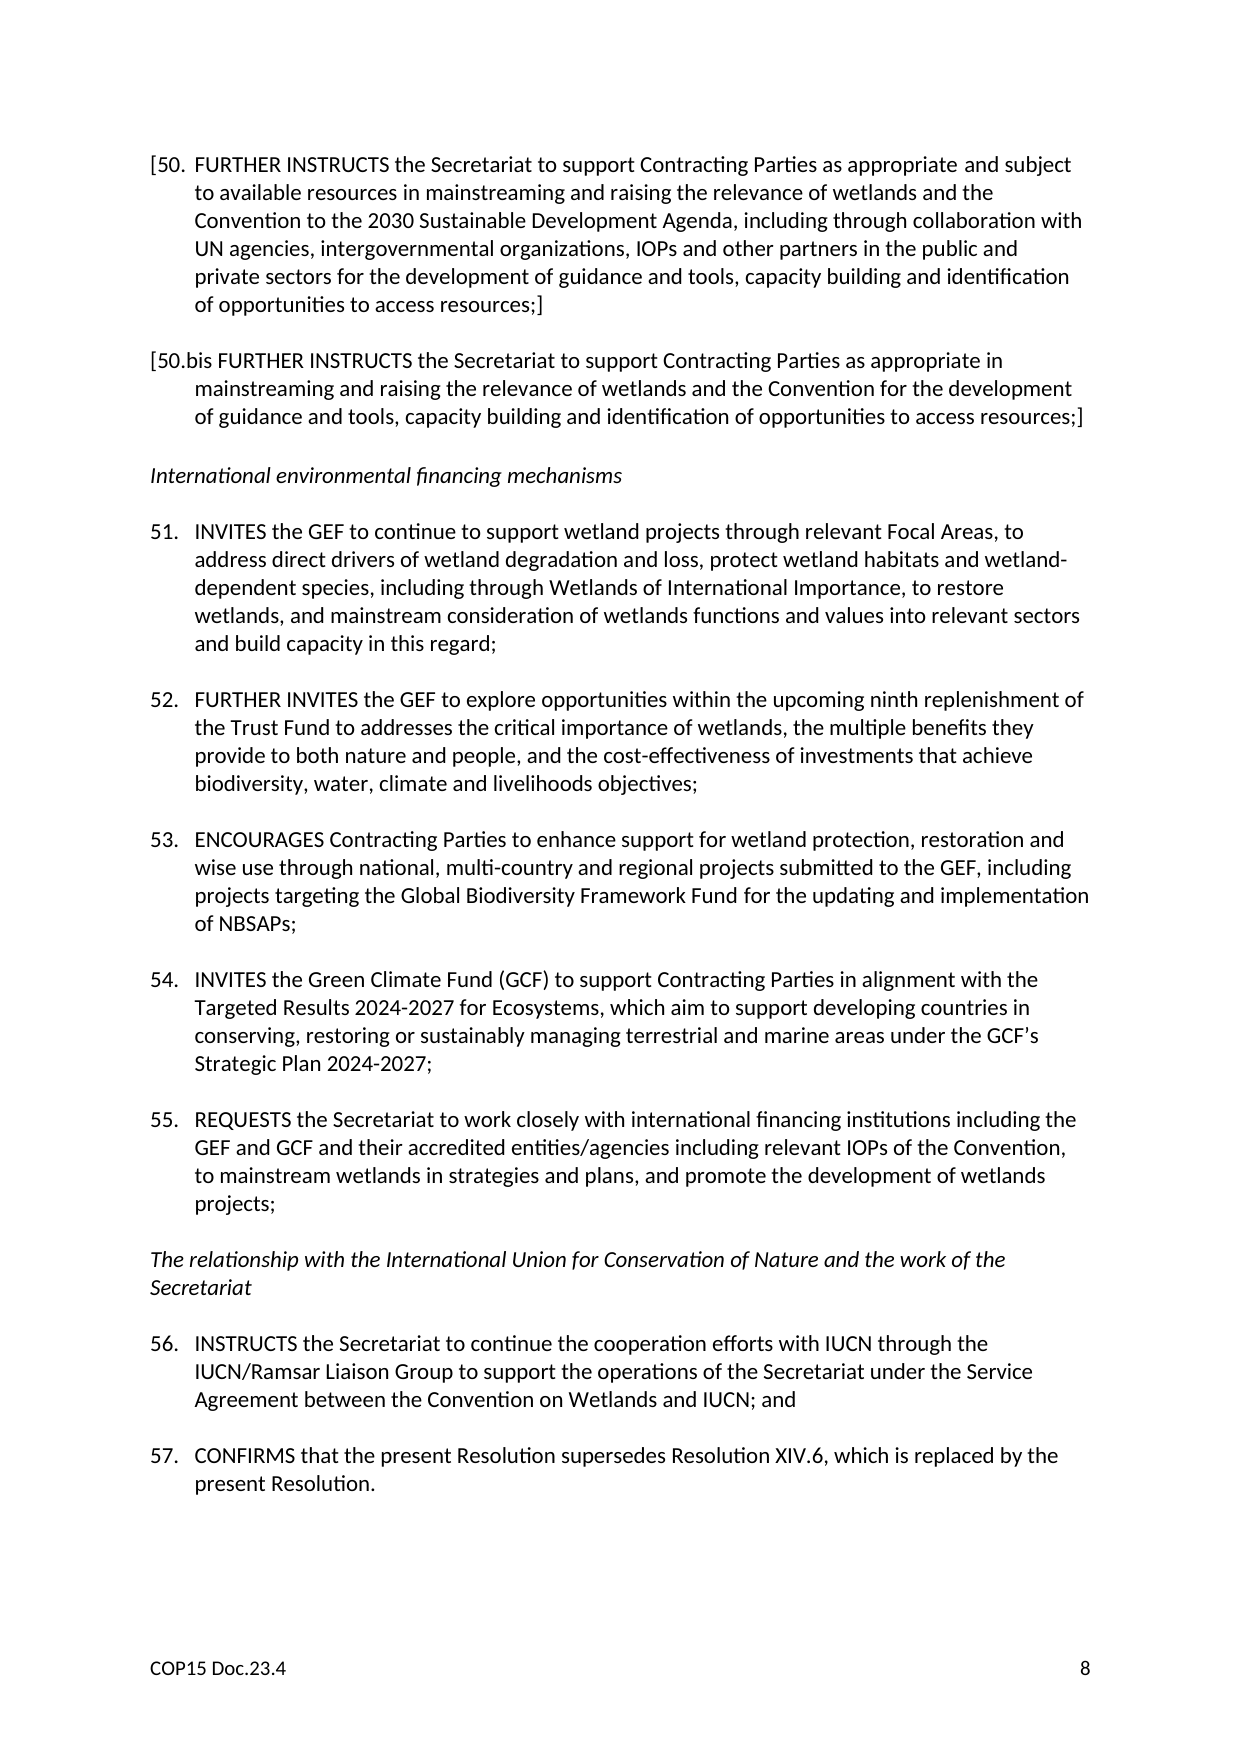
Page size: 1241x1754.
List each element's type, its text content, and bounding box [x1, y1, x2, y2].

text 53. ENCOURAGES Contracting Parties to enhance support for wetland protection, restoration and wise use through national, multi-country and regional projects submitted to the GEF, including projects targeting the Global Biodiversity Framework Fund for the updating and implementation of NBSAPs; [150, 825, 1090, 937]
text 56. INSTRUCTS the Secretariat to continue the cooperation efforts with IUCN through the IUCN/Ramsar Liaison Group to support the operations of the Secretariat under the Service Agreement between the Convention on Wetlands and IUCN; and [150, 1329, 1090, 1413]
text 54. INVITES the Green Climate Fund (GCF) to support Contracting Parties in alignment with the Targeted Results 2024-2027 for Ecosystems, which aim to support developing countries in conserving, restoring or sustainably managing terrestrial and marine areas under the GCF’s Strategic Plan 2024-2027; [150, 965, 1090, 1077]
text 57. CONFIRMS that the present Resolution supersedes Resolution XIV.6, which is replaced by the present Resolution. [150, 1441, 1090, 1497]
text [50.bis FURTHER INSTRUCTS the Secretariat to support Contracting Parties as appropriate in mainstreaming and raising the relevance of wetlands and the Convention for the development of guidance and tools, capacity building and identification of opportunities to access resources;] [150, 346, 1090, 430]
text International environmental financing mechanisms [150, 461, 1090, 489]
text The relationship with the International Union for Conservation of Nature and the work of the Secretariat [150, 1245, 1090, 1301]
text [50. FURTHER INSTRUCTS the Secretariat to support Contracting Parties as appropriate and subject to available resources in mainstreaming and raising the relevance of wetlands and the Convention to the 2030 Sustainable Development Agenda, including through collaboration with UN agencies, intergovernmental organizations, IOPs and other partners in the public and private sectors for the development of guidance and tools, capacity building and identification of opportunities to access resources;] [150, 150, 1090, 318]
text 51. INVITES the GEF to continue to support wetland projects through relevant Focal Areas, to address direct drivers of wetland degradation and loss, protect wetland habitats and wetland-dependent species, including through Wetlands of International Importance, to restore wetlands, and mainstream consideration of wetlands functions and values into relevant sectors and build capacity in this regard; [150, 517, 1090, 657]
text 55. REQUESTS the Secretariat to work closely with international financing institutions including the GEF and GCF and their accredited entities/agencies including relevant IOPs of the Convention, to mainstream wetlands in strategies and plans, and promote the development of wetlands projects; [150, 1105, 1090, 1217]
text 52. FURTHER INVITES the GEF to explore opportunities within the upcoming ninth replenishment of the Trust Fund to addresses the critical importance of wetlands, the multiple benefits they provide to both nature and people, and the cost-effectiveness of investments that achieve biodiversity, water, climate and livelihoods objectives; [150, 685, 1090, 797]
